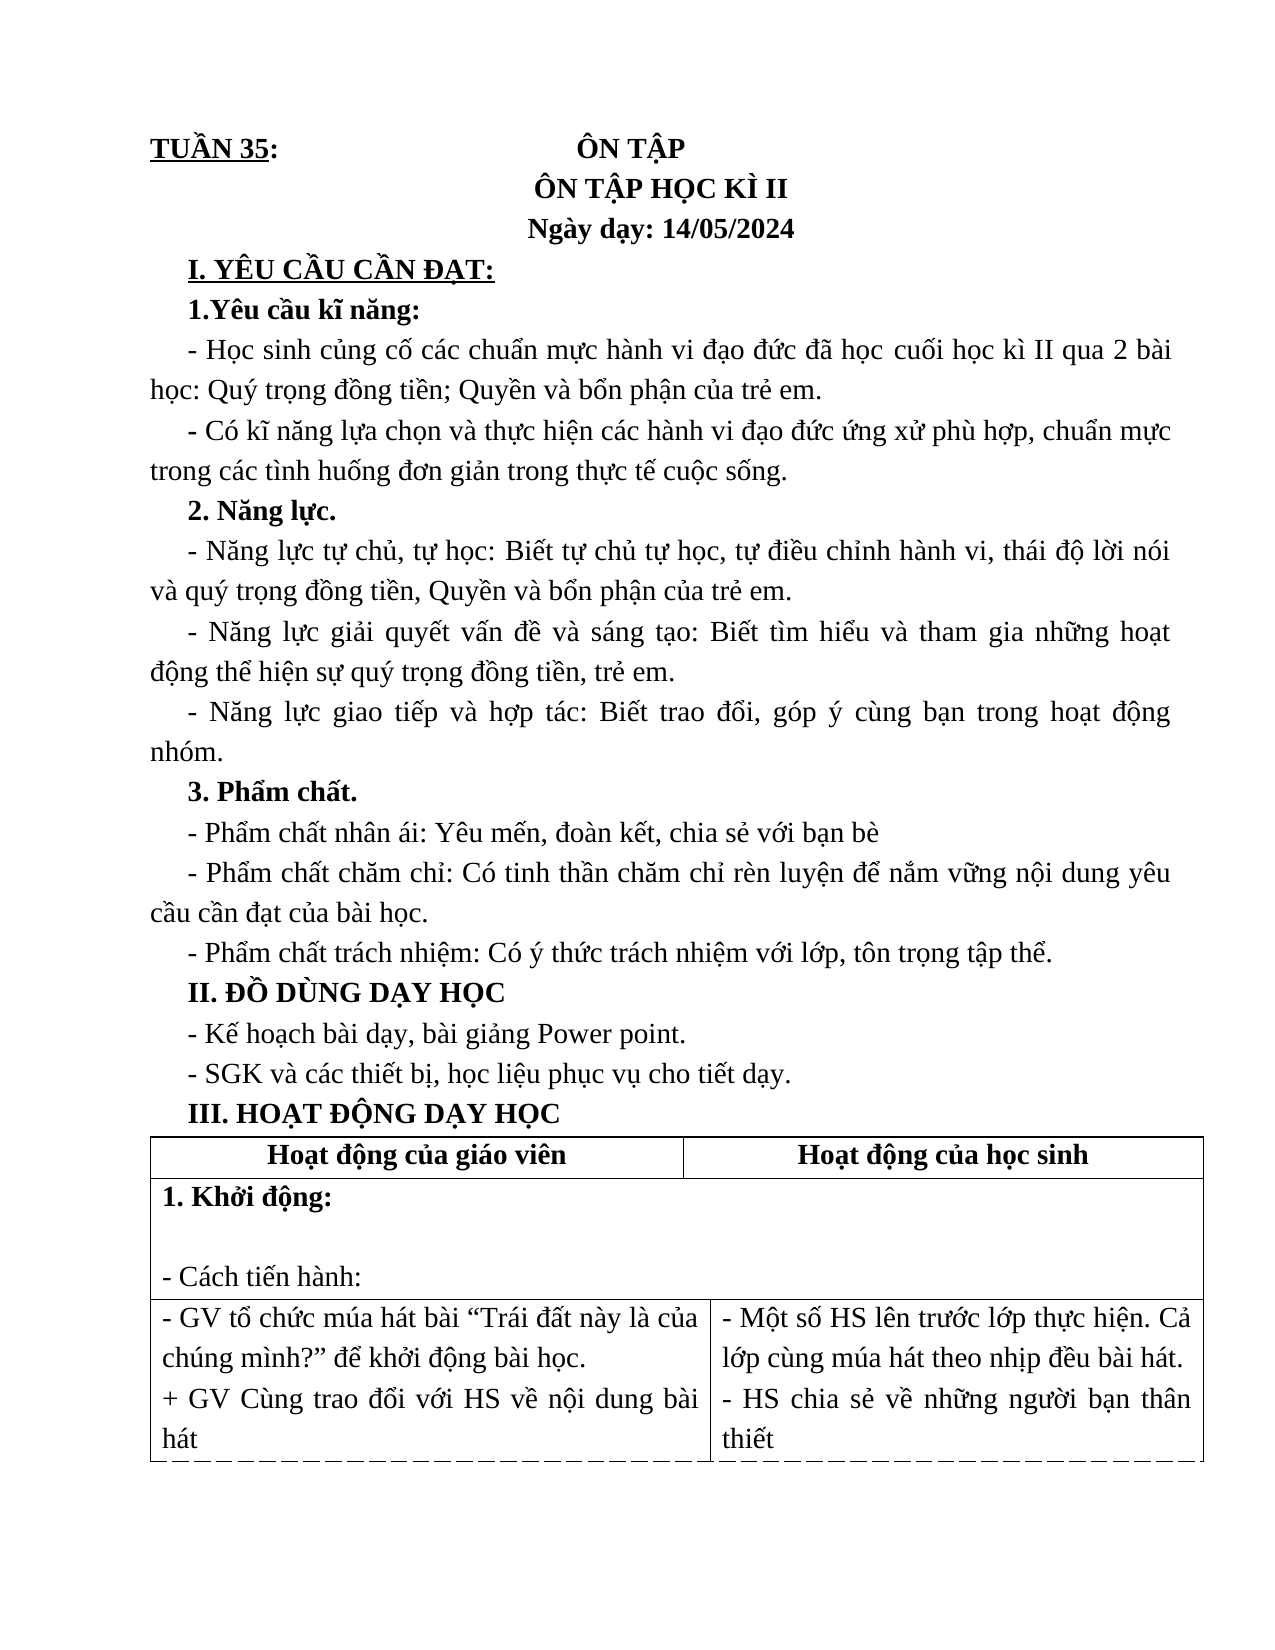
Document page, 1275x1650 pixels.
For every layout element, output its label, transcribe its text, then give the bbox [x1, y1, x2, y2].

text I. YÊU CẦU CẦN ĐẠT: [150, 252, 1172, 285]
text ÔN TẬP HỌC KÌ II [150, 171, 1172, 205]
text - Phẩm chất trách nhiệm: Có ý thức trách nhiệm với lớp, tôn trọng tập thể. [150, 935, 1172, 969]
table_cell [151, 1300, 710, 1461]
text - Năng lực tự chủ, tự học: Biết tự chủ tự học, tự điều chỉnh hành vi, thái độ lời nói và quý trọng đồng tiền, Quyền và bổn phận của trẻ em. [150, 533, 1172, 607]
text 1.Yêu cầu kĩ năng: [150, 292, 1172, 326]
text - Có kĩ năng lựa chọn và thực hiện các hành vi đạo đức ứng xử phù hợp, chuẩn mực trong các tình huống đơn giản trong thực tế cuộc sống. [150, 413, 1172, 486]
text - Kế hoạch bài dạy, bài giảng Power point. [150, 1016, 1172, 1049]
text II. ĐỒ DÙNG DẠY HỌC [150, 976, 1172, 1009]
table_header Hoạt động của giáo viên [151, 1138, 683, 1178]
text TUẦN 35: ÔN TẬP [150, 131, 1172, 165]
text - Năng lực giải quyết vấn đề và sáng tạo: Biết tìm hiểu và tham gia những hoạt động thể hiện sự quý trọng đồng tiền, trẻ em. [150, 614, 1172, 687]
text III. HOẠT ĐỘNG DẠY HỌC [150, 1096, 1172, 1130]
table_header Hoạt động của học sinh [684, 1138, 1203, 1178]
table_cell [711, 1300, 1203, 1461]
text 3. Phẩm chất. [150, 774, 1172, 808]
table_cell 1. Khởi động: - Cách tiến hành: [151, 1179, 1203, 1299]
text 2. Năng lực. [150, 493, 1172, 527]
text Ngày dạy: 14/05/2024 [150, 212, 1172, 245]
text - SGK và các thiết bị, học liệu phục vụ cho tiết dạy. [150, 1056, 1172, 1089]
text - Năng lực giao tiếp và hợp tác: Biết trao đổi, góp ý cùng bạn trong hoạt động nhóm. [150, 694, 1172, 768]
text - Phẩm chất chăm chỉ: Có tinh thần chăm chỉ rèn luyện để nắm vững nội dung yêu cầu cần đạt của bài học. [150, 855, 1172, 929]
text - Phẩm chất nhân ái: Yêu mến, đoàn kết, chia sẻ với bạn bè [150, 815, 1172, 848]
text - Học sinh củng cố các chuẩn mực hành vi đạo đức đã học cuối học kì II qua 2 bài học: Quý trọng đồng tiền; Quyền và bổn phận của trẻ em. [150, 332, 1172, 406]
